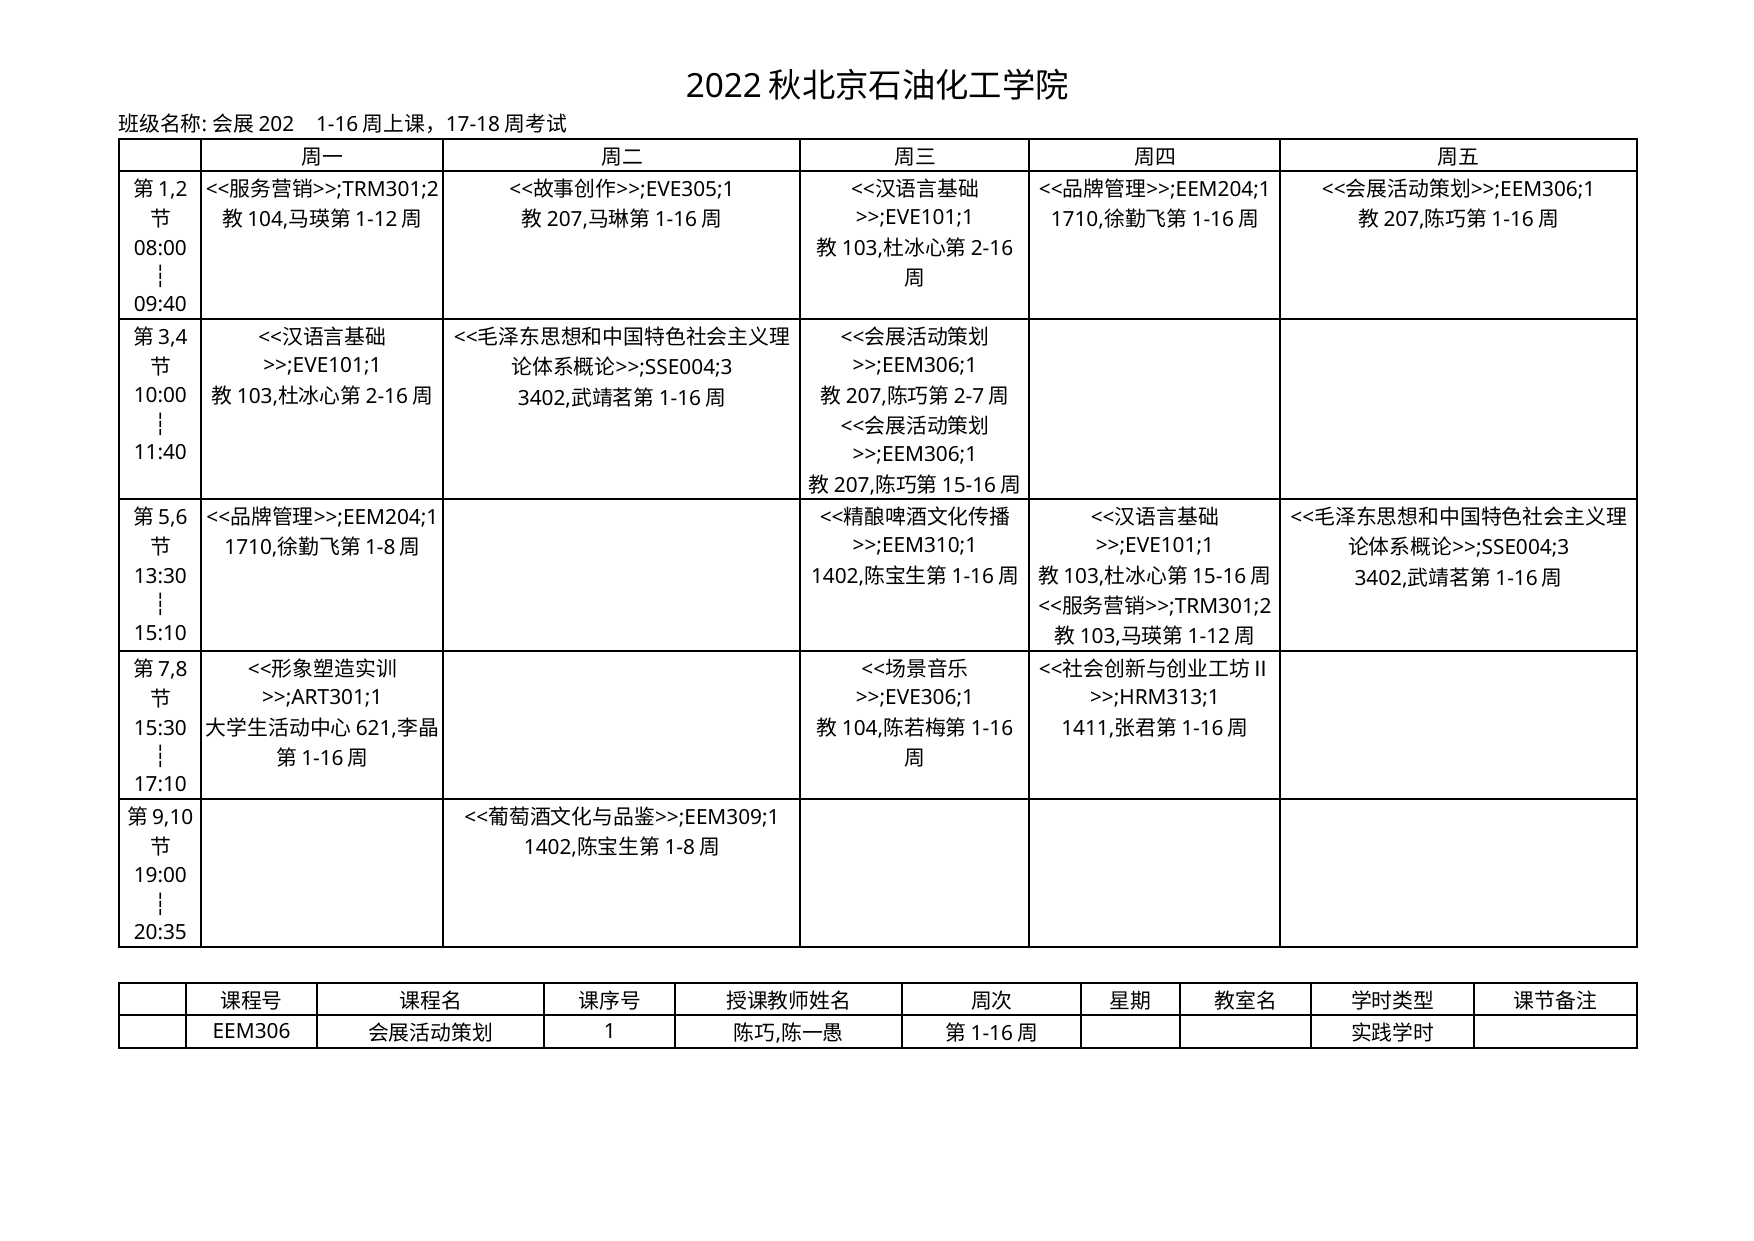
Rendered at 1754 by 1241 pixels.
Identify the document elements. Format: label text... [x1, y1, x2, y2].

table_cell 第7,8节 15:30 ┆ 17:10 [120, 652, 200, 798]
table_header [120, 140, 200, 170]
table_cell [202, 800, 442, 946]
table_cell 实践学时 [1312, 1016, 1473, 1047]
table_cell <<会展活动策划>>;EEM306;1 教207,陈巧第1-16周 [1281, 172, 1636, 318]
table_header 星期 [1082, 984, 1179, 1014]
table_cell [444, 652, 799, 798]
table_header 课程名 [318, 984, 543, 1014]
table_cell 会展活动策划 [318, 1016, 543, 1047]
table_cell <<品牌管理>>;EEM204;1 1710,徐勤飞第1-8周 [202, 500, 442, 650]
table_cell 第1-16周 [903, 1016, 1080, 1047]
table_header 周次 [903, 984, 1080, 1014]
title 2022秋北京石油化工学院 [118, 59, 1636, 107]
table_cell [1281, 320, 1636, 498]
table_cell <<毛泽东思想和中国特色社会主义理论体系概论>>;SSE004;3 3402,武靖茗第1-16周 [444, 320, 799, 498]
table_header 周三 [801, 140, 1028, 170]
table_cell 第9,10节 19:00 ┆ 20:35 [120, 800, 200, 946]
table_cell <<场景音乐>>;EVE306;1 教104,陈若梅第1-16周 [801, 652, 1028, 798]
table_cell <<葡萄酒文化与品鉴>>;EEM309;1 1402,陈宝生第1-8周 [444, 800, 799, 946]
table_cell [1030, 800, 1279, 946]
table_header 周一 [202, 140, 442, 170]
table_cell EEM306 [187, 1016, 316, 1047]
table_cell 1 [545, 1016, 674, 1047]
table_cell <<故事创作>>;EVE305;1 教207,马琳第1-16周 [444, 172, 799, 318]
table_header 课序号 [545, 984, 674, 1014]
table_cell <<汉语言基础>>;EVE101;1 教103,杜冰心第2-16周 [202, 320, 442, 498]
table_cell [1281, 800, 1636, 946]
table_cell <<汉语言基础>>;EVE101;1 教103,杜冰心第2-16周 [801, 172, 1028, 318]
table_cell [1030, 320, 1279, 498]
table_header 教室名 [1181, 984, 1310, 1014]
table_cell [444, 500, 799, 650]
table_header 课程号 [187, 984, 316, 1014]
table_header 课节备注 [1475, 984, 1636, 1014]
table_cell <<形象塑造实训>>;ART301;1 大学生活动中心621,李晶第1-16周 [202, 652, 442, 798]
table_header 周五 [1281, 140, 1636, 170]
table_header 周四 [1030, 140, 1279, 170]
table_cell [1181, 1016, 1310, 1047]
table_cell <<会展活动策划>>;EEM306;1 教207,陈巧第2-7周 <<会展活动策划>>;EEM306;1 教207,陈巧第15-16周 [801, 320, 1028, 498]
table_cell [801, 800, 1028, 946]
table_header 班级名称: 会展202 1-16周上课，17-18周考试 [118, 108, 1636, 138]
table_cell 第3,4节 10:00 ┆ 11:40 [120, 320, 200, 498]
table_cell [1082, 1016, 1179, 1047]
table_cell 第5,6节 13:30 ┆ 15:10 [120, 500, 200, 650]
table_cell <<服务营销>>;TRM301;2 教104,马瑛第1-12周 [202, 172, 442, 318]
table_header [120, 984, 185, 1014]
table_cell <<社会创新与创业工坊Ⅱ>>;HRM313;1 1411,张君第1-16周 [1030, 652, 1279, 798]
table_cell 陈巧,陈一愚 [676, 1016, 901, 1047]
table_cell <<毛泽东思想和中国特色社会主义理论体系概论>>;SSE004;3 3402,武靖茗第1-16周 [1281, 500, 1636, 650]
table_cell [120, 1016, 185, 1047]
table_header 学时类型 [1312, 984, 1473, 1014]
table_cell [1475, 1016, 1636, 1047]
table_cell [1281, 652, 1636, 798]
table_cell <<汉语言基础>>;EVE101;1 教103,杜冰心第15-16周 <<服务营销>>;TRM301;2 教103,马瑛第1-12周 [1030, 500, 1279, 650]
table_cell <<品牌管理>>;EEM204;1 1710,徐勤飞第1-16周 [1030, 172, 1279, 318]
table_header 授课教师姓名 [676, 984, 901, 1014]
table_cell 第1,2节 08:00 ┆ 09:40 [120, 172, 200, 318]
table_header 周二 [444, 140, 799, 170]
table_cell <<精酿啤酒文化传播>>;EEM310;1 1402,陈宝生第1-16周 [801, 500, 1028, 650]
